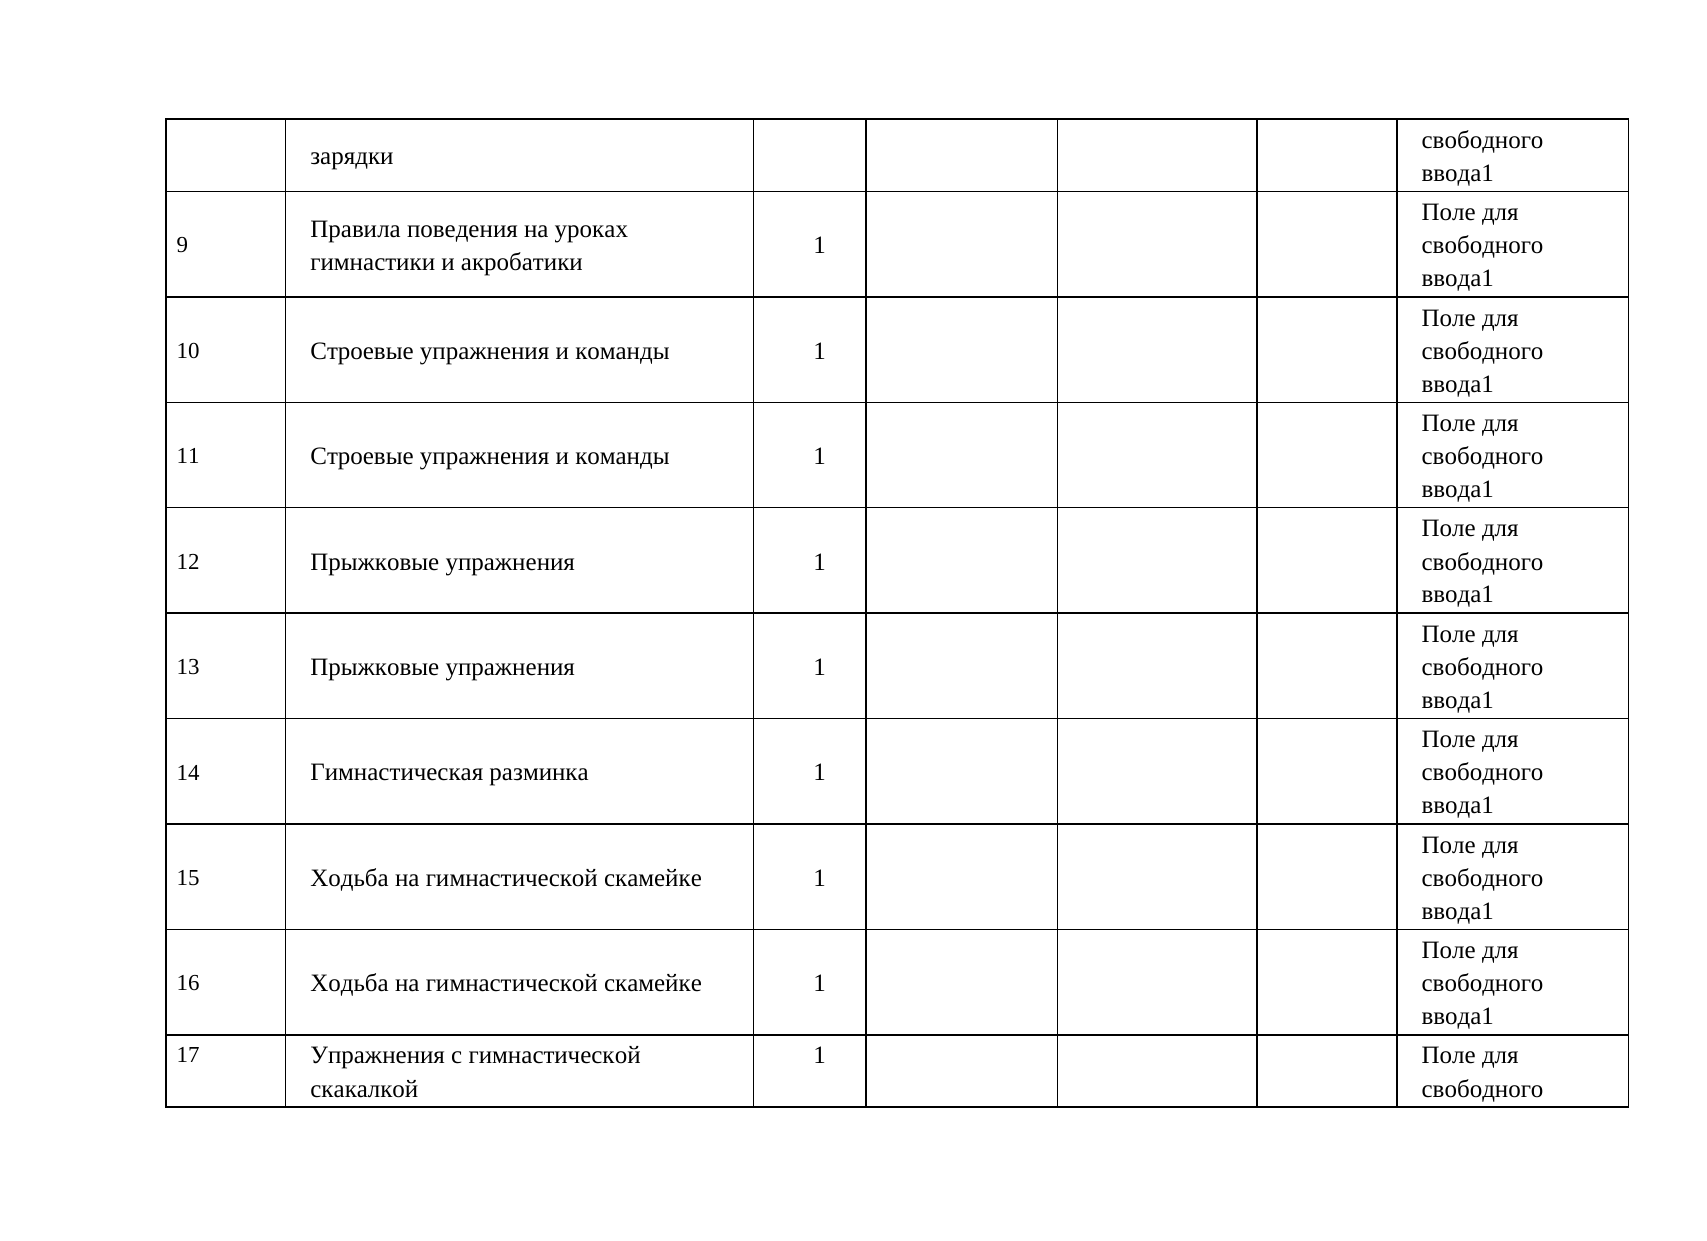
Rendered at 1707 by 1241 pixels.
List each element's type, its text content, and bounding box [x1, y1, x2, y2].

table_cell Строевые упражнения и команды [286, 403, 753, 507]
table_cell Ходьба на гимнастической скамейке [286, 930, 753, 1034]
table_cell 13 [167, 614, 285, 718]
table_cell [1398, 120, 1628, 191]
table_cell [1058, 508, 1256, 612]
table_cell 14 [167, 719, 285, 823]
table_cell [1058, 1036, 1256, 1106]
table_cell 17 [167, 1036, 285, 1106]
table_cell [1258, 403, 1396, 507]
table_cell [1058, 192, 1256, 296]
table_cell Правила поведения на уроках гимнастики и акробатики [286, 192, 753, 296]
table_cell 1 [754, 825, 865, 928]
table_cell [286, 120, 753, 191]
table_cell [1258, 1036, 1396, 1106]
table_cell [1398, 1036, 1628, 1106]
table_cell [1058, 298, 1256, 401]
table_cell [1258, 120, 1396, 191]
table_cell [1058, 614, 1256, 718]
table_cell 10 [167, 298, 285, 401]
table_cell [867, 1036, 1057, 1106]
table_cell [1258, 298, 1396, 401]
table_cell 1 [754, 1036, 865, 1106]
table_cell [867, 825, 1057, 928]
table_cell Поле для свободного ввода1 [1398, 508, 1628, 612]
table_cell 11 [167, 403, 285, 507]
table_cell [1058, 120, 1256, 191]
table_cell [286, 1036, 753, 1106]
table_cell 1 [754, 719, 865, 823]
table_cell [1258, 508, 1396, 612]
table_cell Поле для свободного ввода1 [1398, 614, 1628, 718]
table_cell [867, 192, 1057, 296]
table_cell Строевые упражнения и команды [286, 298, 753, 401]
table_cell 1 [754, 120, 865, 191]
table_cell Поле для свободного ввода1 [1398, 192, 1628, 296]
table_cell Поле для свободного ввода1 [1398, 825, 1628, 928]
table_cell Поле для свободного ввода1 [1398, 930, 1628, 1034]
table_cell 1 [754, 298, 865, 401]
table_cell [867, 508, 1057, 612]
table_cell [867, 614, 1057, 718]
table_cell [1058, 403, 1256, 507]
table_cell Поле для свободного ввода1 [1398, 719, 1628, 823]
table_cell 1 [754, 614, 865, 718]
table_cell 9 [167, 192, 285, 296]
table_cell [1058, 825, 1256, 928]
table_cell [1058, 930, 1256, 1034]
table_cell Ходьба на гимнастической скамейке [286, 825, 753, 928]
table_cell [867, 930, 1057, 1034]
table_cell [1258, 614, 1396, 718]
table_cell [1258, 192, 1396, 296]
table_cell [1258, 719, 1396, 823]
table_cell 1 [754, 403, 865, 507]
table_cell [867, 120, 1057, 191]
table_cell 12 [167, 508, 285, 612]
table_cell Поле для свободного ввода1 [1398, 298, 1628, 401]
table_cell [867, 719, 1057, 823]
table_cell 1 [754, 192, 865, 296]
table_cell Прыжковые упражнения [286, 508, 753, 612]
table_cell 1 [754, 508, 865, 612]
table_cell 8 [167, 120, 285, 191]
table_cell Поле для свободного ввода1 [1398, 403, 1628, 507]
table_cell [867, 298, 1057, 401]
table_cell 15 [167, 825, 285, 928]
table_cell [867, 403, 1057, 507]
table_cell 16 [167, 930, 285, 1034]
table_cell [1258, 930, 1396, 1034]
table_cell Гимнастическая разминка [286, 719, 753, 823]
table_cell [1058, 719, 1256, 823]
table_cell 1 [754, 930, 865, 1034]
table_cell [1258, 825, 1396, 928]
table_cell Прыжковые упражнения [286, 614, 753, 718]
